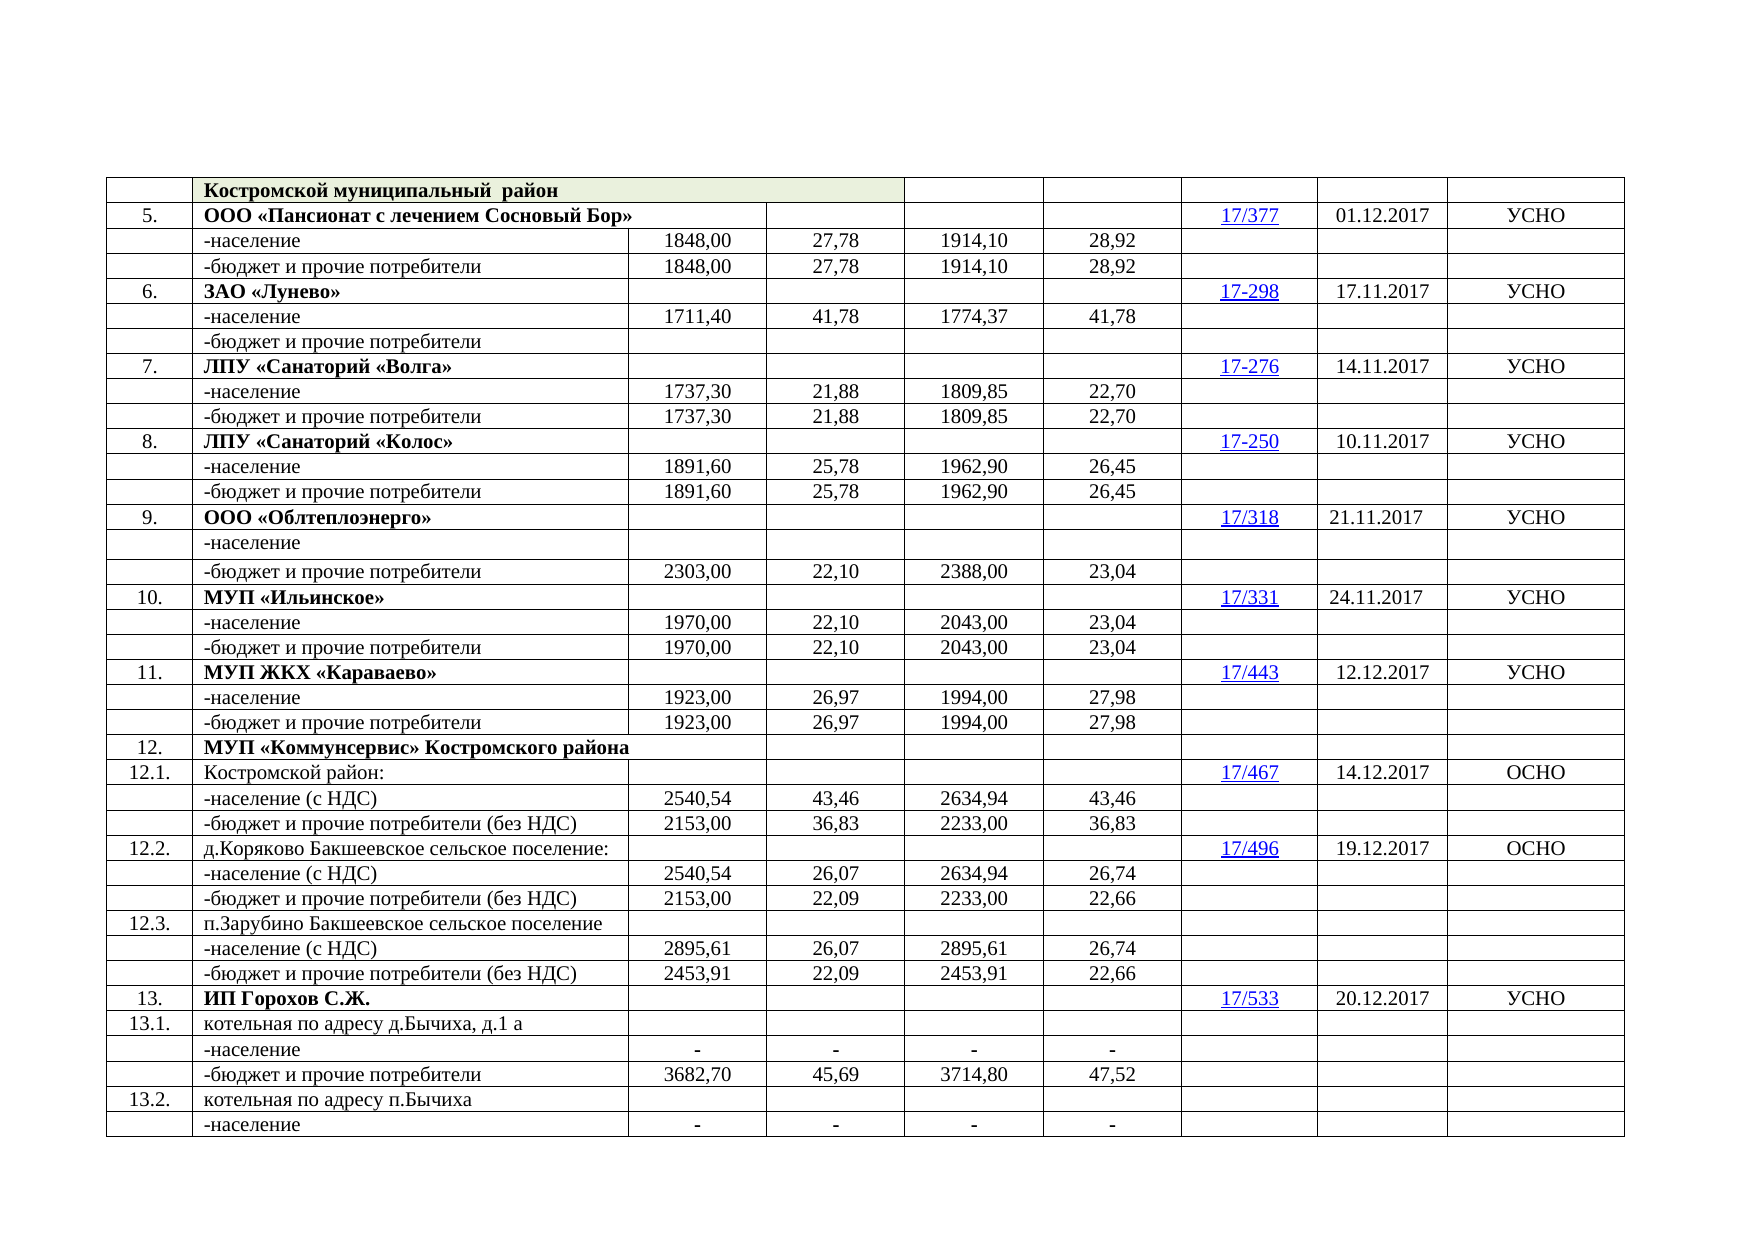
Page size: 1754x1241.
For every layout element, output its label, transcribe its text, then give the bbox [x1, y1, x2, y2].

table_cell [1448, 254, 1624, 278]
table_cell 12.2. [107, 836, 192, 860]
table_cell 11. [107, 660, 192, 684]
table_cell 27,78 [767, 229, 904, 252]
table_cell [1318, 1062, 1447, 1086]
table_cell 2303,00 [629, 560, 766, 583]
table_cell -бюджет и прочие потребители [193, 635, 628, 659]
table_cell [1182, 911, 1317, 935]
table_cell [1182, 254, 1317, 278]
table_cell [1448, 329, 1624, 353]
table_cell 2634,94 [905, 861, 1043, 885]
table_cell 26,45 [1044, 454, 1181, 478]
table_cell -население [193, 685, 628, 709]
table_cell 1914,10 [905, 254, 1043, 278]
table_cell 2233,00 [905, 811, 1043, 834]
table_cell [767, 911, 904, 935]
table_cell [1182, 1062, 1317, 1086]
table_cell [1044, 530, 1181, 558]
table_cell [767, 505, 904, 529]
table_cell - [629, 1036, 766, 1061]
table_cell -население [193, 1036, 628, 1061]
table_cell [1318, 1112, 1447, 1136]
table_cell [1182, 861, 1317, 885]
table_cell -бюджет и прочие потребители [193, 1062, 628, 1086]
table_cell [107, 379, 192, 403]
table_cell [107, 254, 192, 278]
table_cell 2453,91 [629, 961, 766, 985]
table_cell 01.12.2017 [1318, 203, 1447, 227]
table_cell 13.1. [107, 1011, 192, 1035]
table_cell 27,98 [1044, 710, 1181, 734]
table_cell [629, 986, 766, 1010]
table_cell 28,92 [1044, 254, 1181, 278]
table_cell [629, 585, 766, 609]
table_cell [1448, 936, 1624, 960]
table_cell [905, 836, 1043, 860]
table_cell 14.11.2017 [1318, 354, 1447, 378]
table_cell 43,46 [1044, 785, 1181, 809]
table_cell [629, 836, 766, 860]
table_cell [629, 1011, 766, 1035]
table_cell [1044, 329, 1181, 353]
table_cell 22,10 [767, 560, 904, 583]
table_cell [1318, 911, 1447, 935]
table_cell УСНО [1448, 660, 1624, 684]
table_cell 36,83 [767, 811, 904, 834]
table_cell 20.12.2017 [1318, 986, 1447, 1010]
table_cell [1182, 1011, 1317, 1035]
table_cell 23,04 [1044, 635, 1181, 659]
table_cell 12.12.2017 [1318, 660, 1447, 684]
table_cell -население [193, 610, 628, 634]
table_cell [107, 229, 192, 252]
table_cell 47,52 [1044, 1062, 1181, 1086]
table_cell [1182, 735, 1317, 759]
table_cell [1448, 530, 1624, 558]
table_cell [1448, 1011, 1624, 1035]
table_cell [1318, 178, 1447, 202]
table_cell 1970,00 [629, 635, 766, 659]
table_cell [767, 530, 904, 558]
table_cell [1448, 178, 1624, 202]
table_cell 17/377 [1182, 203, 1317, 227]
table_cell [107, 560, 192, 583]
table_cell [1182, 710, 1317, 734]
table_cell ИП Горохов С.Ж. [193, 986, 628, 1010]
table_cell котельная по адресу п.Бычиха [193, 1087, 628, 1111]
table_cell [107, 886, 192, 910]
table_cell [629, 911, 766, 935]
table_cell [767, 660, 904, 684]
table_cell [767, 329, 904, 353]
table_cell [1182, 1087, 1317, 1111]
table_cell 5. [107, 203, 192, 227]
table_cell [1318, 304, 1447, 328]
table_cell [1044, 986, 1181, 1010]
table_cell 2233,00 [905, 886, 1043, 910]
table_cell [107, 1036, 192, 1061]
table_cell 19.12.2017 [1318, 836, 1447, 860]
table_cell [1448, 454, 1624, 478]
table_cell 7. [107, 354, 192, 378]
table_cell [1448, 1112, 1624, 1136]
table_cell 17/443 [1182, 660, 1317, 684]
table_cell -население (с НДС) [193, 785, 628, 809]
table_cell -бюджет и прочие потребители [193, 254, 628, 278]
table_cell [1182, 480, 1317, 503]
table_cell 22,10 [767, 610, 904, 634]
table_cell 12. [107, 735, 192, 759]
table_cell [629, 660, 766, 684]
table_cell [1448, 911, 1624, 935]
table_cell [905, 530, 1043, 558]
table_cell [1182, 936, 1317, 960]
table_cell [905, 329, 1043, 353]
table_cell ЛПУ «Санаторий «Волга» [193, 354, 628, 378]
table_cell - [1044, 1036, 1181, 1061]
table_cell [1318, 560, 1447, 583]
table_cell [905, 585, 1043, 609]
table_cell [1318, 811, 1447, 834]
table_cell [1182, 961, 1317, 985]
table_cell 2540,54 [629, 861, 766, 885]
table_cell 27,78 [767, 254, 904, 278]
table_cell МУП ЖКХ «Караваево» [193, 660, 628, 684]
table_cell [629, 1087, 766, 1111]
table_cell 22,66 [1044, 886, 1181, 910]
table_cell [107, 610, 192, 634]
table_cell [767, 836, 904, 860]
table_cell 22,66 [1044, 961, 1181, 985]
table_cell 26,97 [767, 685, 904, 709]
table_cell [905, 760, 1043, 784]
table_cell [1448, 735, 1624, 759]
table_cell д.Коряково Бакшеевское сельское поселение: [193, 836, 628, 860]
table_cell 45,69 [767, 1062, 904, 1086]
table_cell [1318, 1036, 1447, 1061]
table_cell -бюджет и прочие потребители [193, 404, 628, 428]
table_cell 1774,37 [905, 304, 1043, 328]
table_cell [1318, 936, 1447, 960]
table_cell 14.12.2017 [1318, 760, 1447, 784]
table_cell -население (с НДС) [193, 861, 628, 885]
table_cell [1318, 1087, 1447, 1111]
table_cell 10.11.2017 [1318, 429, 1447, 453]
table_cell [629, 429, 766, 453]
table_cell 3682,70 [629, 1062, 766, 1086]
table_cell [1044, 660, 1181, 684]
table_cell -бюджет и прочие потребители (без НДС) [193, 886, 628, 910]
table_cell [1318, 685, 1447, 709]
table_cell [1182, 379, 1317, 403]
table_cell 23,04 [1044, 610, 1181, 634]
table_cell 2634,94 [905, 785, 1043, 809]
table_cell МУП «Коммунсервис» Костромского района [193, 735, 766, 759]
table_cell [1448, 861, 1624, 885]
table_cell УСНО [1448, 505, 1624, 529]
table_cell [1318, 785, 1447, 809]
table_cell 28,92 [1044, 229, 1181, 252]
table_cell [1318, 254, 1447, 278]
table_cell 1923,00 [629, 685, 766, 709]
table_cell [1044, 429, 1181, 453]
table_cell 2895,61 [629, 936, 766, 960]
table_cell [1044, 354, 1181, 378]
table_cell 17-276 [1182, 354, 1317, 378]
table_cell [1044, 279, 1181, 303]
table_cell -бюджет и прочие потребители (без НДС) [193, 961, 628, 985]
table_cell УСНО [1448, 986, 1624, 1010]
table_cell [1182, 635, 1317, 659]
table_cell [767, 986, 904, 1010]
table_cell [1448, 1036, 1624, 1061]
table_cell [1044, 836, 1181, 860]
table_cell [1448, 710, 1624, 734]
table_cell 26,97 [767, 710, 904, 734]
table_cell [905, 429, 1043, 453]
table_cell МУП «Ильинское» [193, 585, 628, 609]
table_cell ОСНО [1448, 760, 1624, 784]
table_cell 23,04 [1044, 560, 1181, 583]
table_cell 1962,90 [905, 480, 1043, 503]
table_cell [107, 685, 192, 709]
table_cell 1994,00 [905, 685, 1043, 709]
table_cell 43,46 [767, 785, 904, 809]
table_cell 25,78 [767, 454, 904, 478]
table_cell [107, 811, 192, 834]
table_cell 17/467 [1182, 760, 1317, 784]
table_cell 41,78 [1044, 304, 1181, 328]
table_cell 1737,30 [629, 379, 766, 403]
table_cell [1182, 1112, 1317, 1136]
table_cell [1044, 760, 1181, 784]
table_cell - [767, 1036, 904, 1061]
table_cell [905, 203, 1043, 227]
table_cell [107, 404, 192, 428]
table_cell 2388,00 [905, 560, 1043, 583]
table_cell -население (с НДС) [193, 936, 628, 960]
table_cell - [905, 1036, 1043, 1061]
table_cell [905, 505, 1043, 529]
table_cell ЗАО «Лунево» [193, 279, 628, 303]
table_cell [1318, 710, 1447, 734]
table_cell 36,83 [1044, 811, 1181, 834]
table_cell -население [193, 304, 628, 328]
table_cell 25,78 [767, 480, 904, 503]
table_cell [1318, 454, 1447, 478]
table_cell 21,88 [767, 404, 904, 428]
table_cell [1182, 304, 1317, 328]
table_cell 2453,91 [905, 961, 1043, 985]
table_cell [1182, 610, 1317, 634]
table_cell [1448, 886, 1624, 910]
table_cell [1448, 480, 1624, 503]
table_cell 1923,00 [629, 710, 766, 734]
table_cell [767, 585, 904, 609]
table_cell [1318, 1011, 1447, 1035]
table_cell УСНО [1448, 585, 1624, 609]
table_cell [629, 530, 766, 558]
table_cell [905, 735, 1043, 759]
table_cell 26,74 [1044, 861, 1181, 885]
table_cell 8. [107, 429, 192, 453]
table_cell 1848,00 [629, 254, 766, 278]
table_cell [629, 279, 766, 303]
table_cell [1318, 329, 1447, 353]
table_cell 3714,80 [905, 1062, 1043, 1086]
table_cell 26,07 [767, 936, 904, 960]
table_cell УСНО [1448, 203, 1624, 227]
table_cell [107, 454, 192, 478]
table_cell [1044, 585, 1181, 609]
table_cell [1044, 178, 1181, 202]
table_cell 22,09 [767, 886, 904, 910]
table_cell [107, 861, 192, 885]
table_cell [905, 1011, 1043, 1035]
table_cell -население [193, 379, 628, 403]
table_cell [1318, 229, 1447, 252]
table_cell 21,88 [767, 379, 904, 403]
table_cell [1448, 404, 1624, 428]
table_cell [905, 660, 1043, 684]
table_cell УСНО [1448, 429, 1624, 453]
table_cell [107, 635, 192, 659]
table_cell [1448, 785, 1624, 809]
table_cell [905, 986, 1043, 1010]
table_cell 2153,00 [629, 886, 766, 910]
table_cell -население [193, 454, 628, 478]
table_cell [767, 354, 904, 378]
table_cell 17/533 [1182, 986, 1317, 1010]
table_cell ОСНО [1448, 836, 1624, 860]
table_cell 17-250 [1182, 429, 1317, 453]
table_cell [767, 203, 904, 227]
table_cell [629, 354, 766, 378]
table_cell [1044, 1087, 1181, 1111]
table_cell [1044, 1011, 1181, 1035]
table_cell 2895,61 [905, 936, 1043, 960]
table_cell ООО «Облтеплоэнерго» [193, 505, 628, 529]
table_cell [629, 760, 766, 784]
table_cell [905, 911, 1043, 935]
table_cell [1182, 685, 1317, 709]
table_cell Костромской муниципальный район [193, 178, 904, 202]
table_cell [905, 1087, 1043, 1111]
table_cell - [905, 1112, 1043, 1136]
table_cell [107, 480, 192, 503]
table_cell 12.1. [107, 760, 192, 784]
table_cell 1962,90 [905, 454, 1043, 478]
table_cell Костромской район: [193, 760, 628, 784]
table_cell 1809,85 [905, 404, 1043, 428]
table_cell -бюджет и прочие потребители (без НДС) [193, 811, 628, 834]
table_cell [1448, 811, 1624, 834]
table_cell 2043,00 [905, 610, 1043, 634]
table_cell [1318, 480, 1447, 503]
table_cell 2540,54 [629, 785, 766, 809]
table_cell - [1044, 1112, 1181, 1136]
table_cell [1182, 454, 1317, 478]
table_cell [1182, 404, 1317, 428]
table_cell [1182, 811, 1317, 834]
table_cell [767, 1087, 904, 1111]
table_cell 21.11.2017 [1318, 505, 1447, 529]
table_cell [767, 429, 904, 453]
table_cell [1448, 961, 1624, 985]
table_cell 17-298 [1182, 279, 1317, 303]
table_cell 22,10 [767, 635, 904, 659]
table_cell 17/331 [1182, 585, 1317, 609]
table_cell [107, 936, 192, 960]
table_cell [1448, 635, 1624, 659]
table_cell 17/318 [1182, 505, 1317, 529]
table_cell 1737,30 [629, 404, 766, 428]
table_cell 22,70 [1044, 379, 1181, 403]
table_cell 41,78 [767, 304, 904, 328]
table_cell ООО «Пансионат с лечением Сосновый Бор» [193, 203, 766, 227]
table_cell -население [193, 1112, 628, 1136]
table_cell [107, 178, 192, 202]
table_cell п.Зарубино Бакшеевское сельское поселение [193, 911, 628, 935]
table_cell [767, 279, 904, 303]
table_cell 6. [107, 279, 192, 303]
table_cell [767, 760, 904, 784]
table_cell 24.11.2017 [1318, 585, 1447, 609]
table_cell 1970,00 [629, 610, 766, 634]
table_cell [905, 178, 1043, 202]
table_cell [1044, 505, 1181, 529]
table_cell [1182, 178, 1317, 202]
table_cell [1318, 379, 1447, 403]
table_cell [1044, 911, 1181, 935]
table_cell 12.3. [107, 911, 192, 935]
table_cell 1891,60 [629, 480, 766, 503]
table_cell -население [193, 530, 628, 558]
table_cell -бюджет и прочие потребители [193, 560, 628, 583]
table_cell [1182, 785, 1317, 809]
table_cell [1318, 404, 1447, 428]
table_cell [107, 329, 192, 353]
table_cell котельная по адресу д.Бычиха, д.1 а [193, 1011, 628, 1035]
table_cell 22,09 [767, 961, 904, 985]
table_cell 27,98 [1044, 685, 1181, 709]
table_cell [107, 530, 192, 558]
table_cell 26,45 [1044, 480, 1181, 503]
table_cell ЛПУ «Санаторий «Колос» [193, 429, 628, 453]
table_cell [107, 304, 192, 328]
table_cell [1182, 1036, 1317, 1061]
table_cell УСНО [1448, 279, 1624, 303]
table_cell 1848,00 [629, 229, 766, 252]
table_cell - [629, 1112, 766, 1136]
table_cell [629, 329, 766, 353]
table_cell [1448, 379, 1624, 403]
table_cell [1318, 735, 1447, 759]
table_cell 17/496 [1182, 836, 1317, 860]
table_cell 1891,60 [629, 454, 766, 478]
table_cell [107, 785, 192, 809]
table_cell [1448, 1087, 1624, 1111]
table_cell -население [193, 229, 628, 252]
table_cell [905, 354, 1043, 378]
table_cell 17.11.2017 [1318, 279, 1447, 303]
table_cell [1448, 304, 1624, 328]
table_cell [1318, 530, 1447, 558]
table_cell [767, 735, 904, 759]
table_cell 10. [107, 585, 192, 609]
table_cell [1182, 886, 1317, 910]
table_cell 26,07 [767, 861, 904, 885]
table_cell [1318, 635, 1447, 659]
table_cell [905, 279, 1043, 303]
table_cell [629, 505, 766, 529]
table_cell [1448, 560, 1624, 583]
table_cell [1448, 1062, 1624, 1086]
table_cell [1182, 530, 1317, 558]
table_cell 13. [107, 986, 192, 1010]
table_cell 2153,00 [629, 811, 766, 834]
table_cell 1711,40 [629, 304, 766, 328]
table_cell 26,74 [1044, 936, 1181, 960]
table_cell 1994,00 [905, 710, 1043, 734]
table_cell 2043,00 [905, 635, 1043, 659]
table_cell [1182, 560, 1317, 583]
table_cell -бюджет и прочие потребители [193, 329, 628, 353]
table_cell [107, 710, 192, 734]
table_cell 9. [107, 505, 192, 529]
table_cell 13.2. [107, 1087, 192, 1111]
table_cell [1182, 229, 1317, 252]
table_cell [1044, 735, 1181, 759]
table_cell [1318, 886, 1447, 910]
table_cell [1448, 229, 1624, 252]
table_cell 22,70 [1044, 404, 1181, 428]
table_cell УСНО [1448, 354, 1624, 378]
table_cell [1318, 610, 1447, 634]
table_cell [107, 961, 192, 985]
table_cell [1318, 961, 1447, 985]
table_cell [1044, 203, 1181, 227]
table_cell [1318, 861, 1447, 885]
table_cell 1809,85 [905, 379, 1043, 403]
table_cell [1182, 329, 1317, 353]
table_cell - [767, 1112, 904, 1136]
table_cell [767, 1011, 904, 1035]
table_cell [1448, 610, 1624, 634]
table_cell [107, 1062, 192, 1086]
table_cell [1448, 685, 1624, 709]
table_cell 1914,10 [905, 229, 1043, 252]
table_cell -бюджет и прочие потребители [193, 480, 628, 503]
table_cell -бюджет и прочие потребители [193, 710, 628, 734]
table_cell [107, 1112, 192, 1136]
